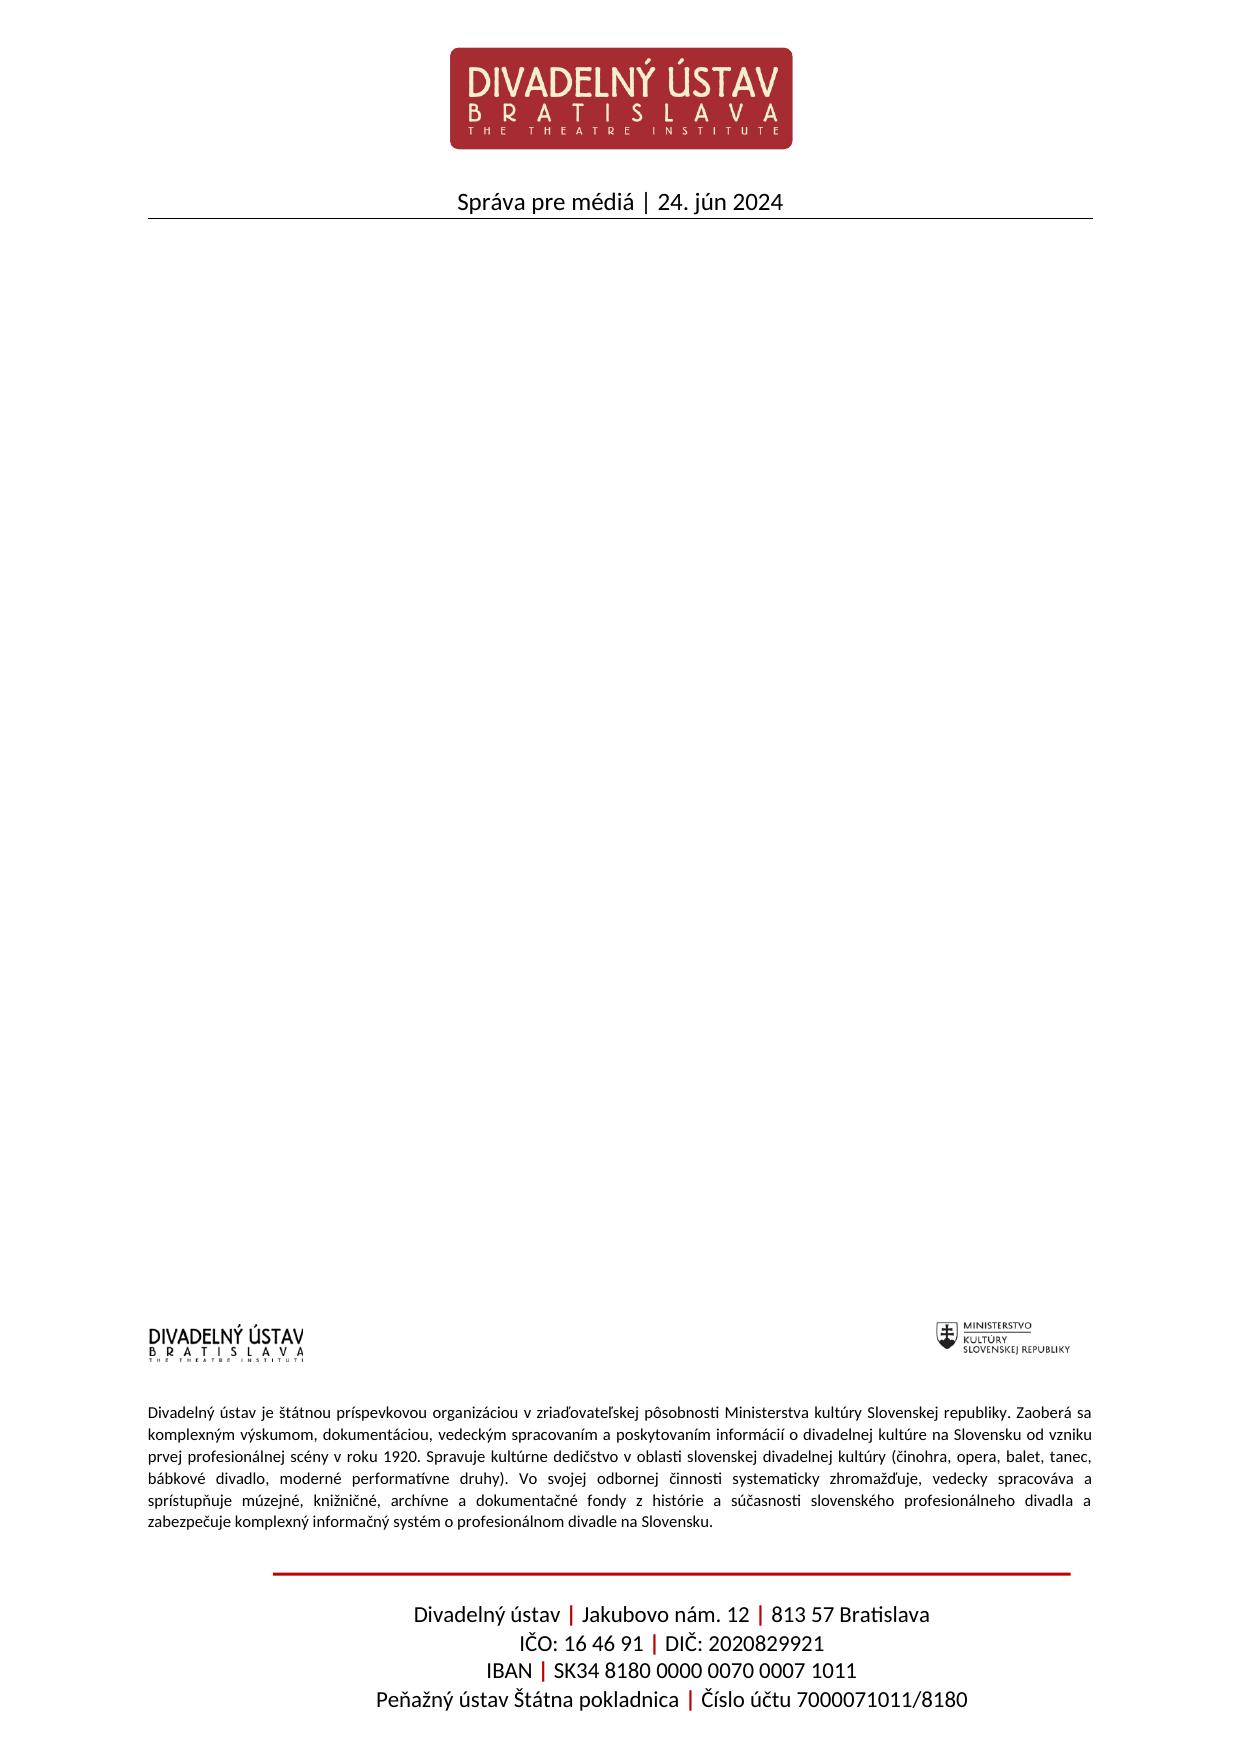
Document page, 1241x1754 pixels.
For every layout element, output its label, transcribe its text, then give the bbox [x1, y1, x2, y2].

picture [450, 47, 793, 150]
picture [912, 1298, 1093, 1376]
text Divadelný ústav je štátnou príspevkovou organizáciou v zriaďovateľskej pôsobnosti Ministerstva kultúry Slovenskej republiky. Zaoberá sa komplexným výskumom, dokumentáciou, vedeckým spracovaním a poskytovaním informácií o divadelnej kultúre na Slovensku od vzniku prvej profesionálnej scény v roku 1920. Spravuje kultúrne dedičstvo v oblasti slovenskej divadelnej kultúry (činohra, opera, balet, tanec, bábkové divadlo, moderné performatívne druhy). Vo svojej odbornej činnosti systematicky zhromažďuje, vedecky spracováva a sprístupňuje múzejné, knižničné, archívne a dokumentačné fondy z histórie a súčasnosti slovenského profesionálneho divadla a zabezpečuje komplexný informačný systém o profesionálnom divadle na Slovensku. [148, 1402, 1093, 1532]
picture [149, 1324, 303, 1362]
